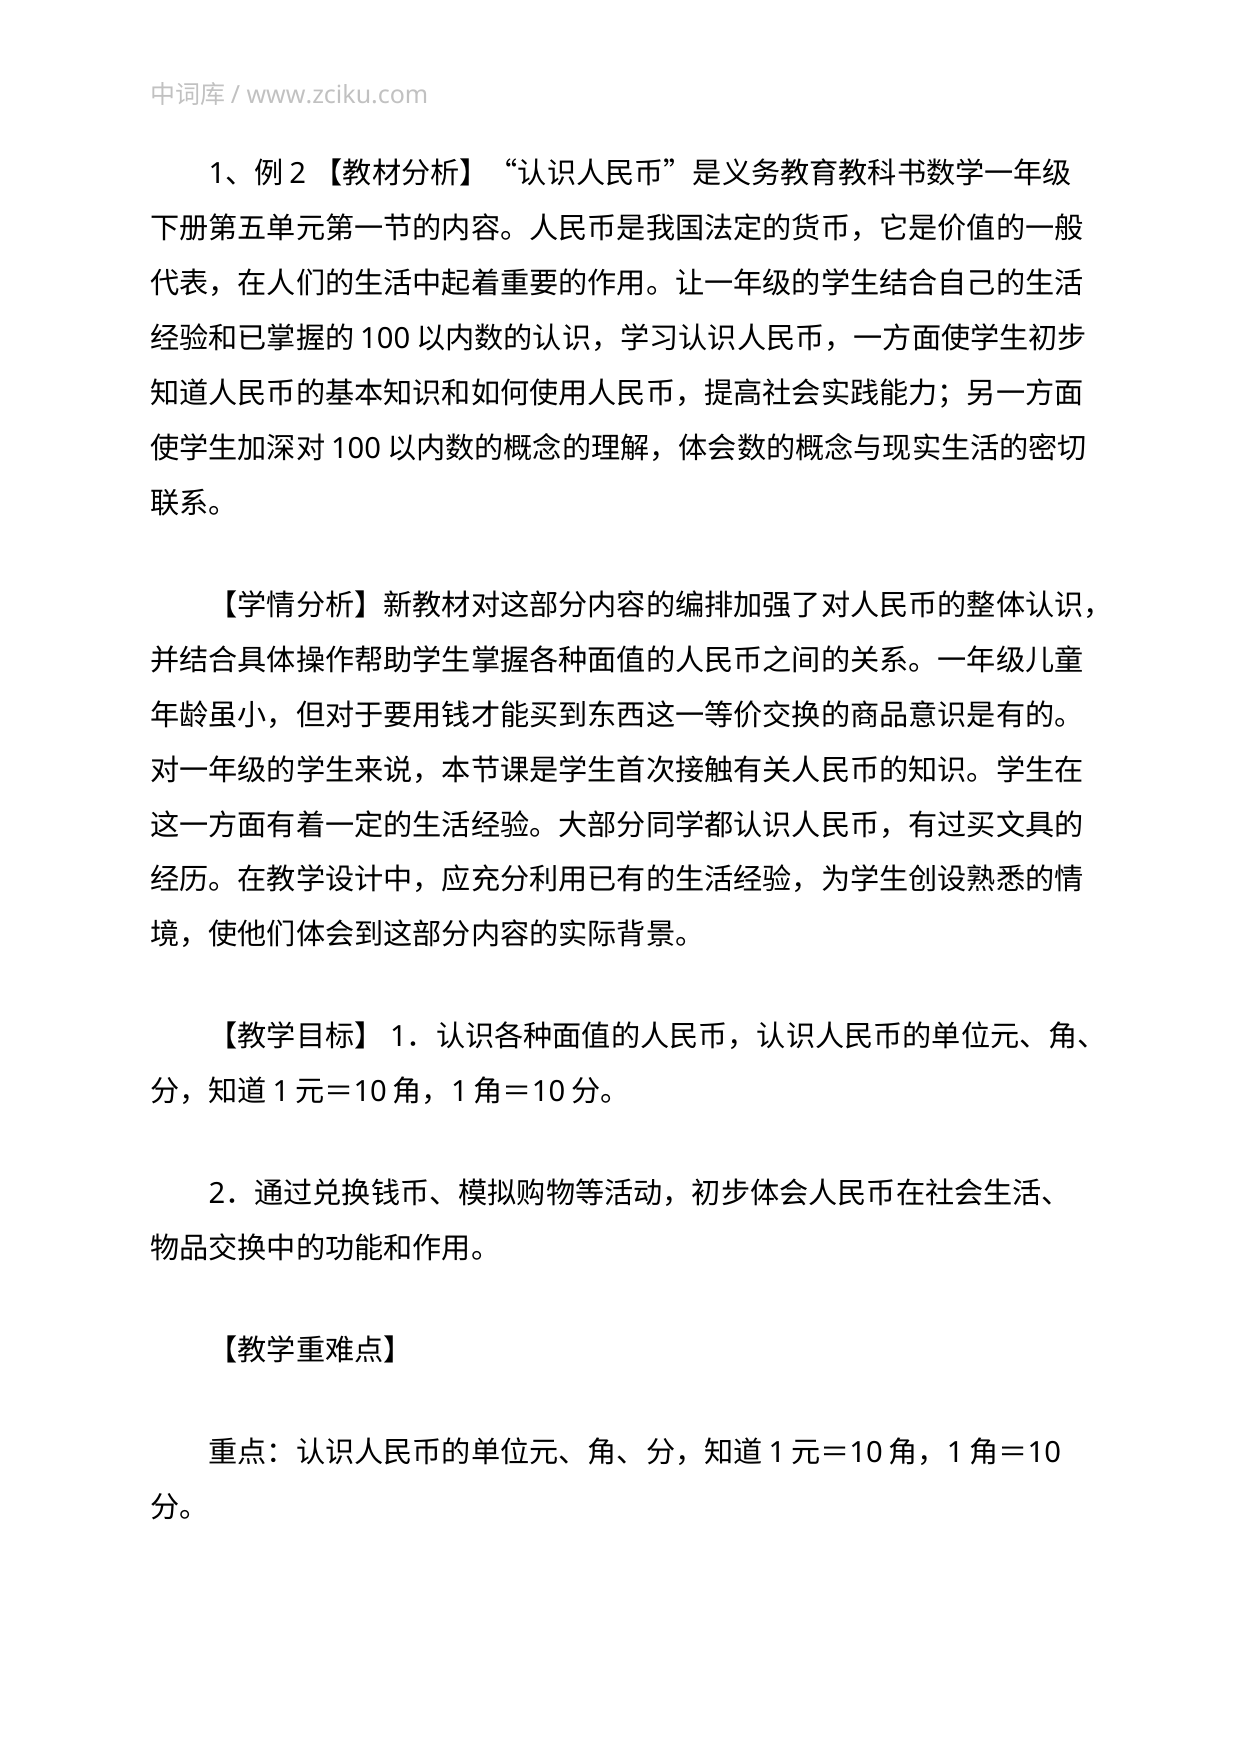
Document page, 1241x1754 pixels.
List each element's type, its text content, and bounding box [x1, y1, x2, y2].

text 【学情分析】新教材对这部分内容的编排加强了对人民币的整体认识，并结合具体操作帮助学生掌握各种面值的人民币之间的关系。一年级儿童年龄虽小，但对于要用钱才能买到东西这一等价交换的商品意识是有的。对一年级的学生来说，本节课是学生首次接触有关人民币的知识。学生在这一方面有着一定的生活经验。大部分同学都认识人民币，有过买文具的经历。在教学设计中，应充分利用已有的生活经验，为学生创设熟悉的情境，使他们体会到这部分内容的实际背景。 [150, 581, 1090, 953]
text 【教学目标】 1．认识各种面值的人民币，认识人民币的单位元、角、分，知道1元＝10角，1角＝10分。 [150, 1013, 1090, 1110]
text 【教学重难点】 [150, 1326, 1090, 1369]
text 重点：认识人民币的单位元、角、分，知道1元＝10角，1角＝10分。 [150, 1428, 1090, 1525]
text 2．通过兑换钱币、模拟购物等活动，初步体会人民币在社会生活、物品交换中的功能和作用。 [150, 1169, 1090, 1267]
text 1、例2 【教材分析】“认识人民币”是义务教育教科书数学一年级下册第五单元第一节的内容。人民币是我国法定的货币，它是价值的一般代表，在人们的生活中起着重要的作用。让一年级的学生结合自己的生活经验和已掌握的100以内数的认识，学习认识人民币，一方面使学生初步知道人民币的基本知识和如何使用人民币，提高社会实践能力；另一方面使学生加深对100以内数的概念的理解，体会数的概念与现实生活的密切联系。 [150, 150, 1090, 522]
